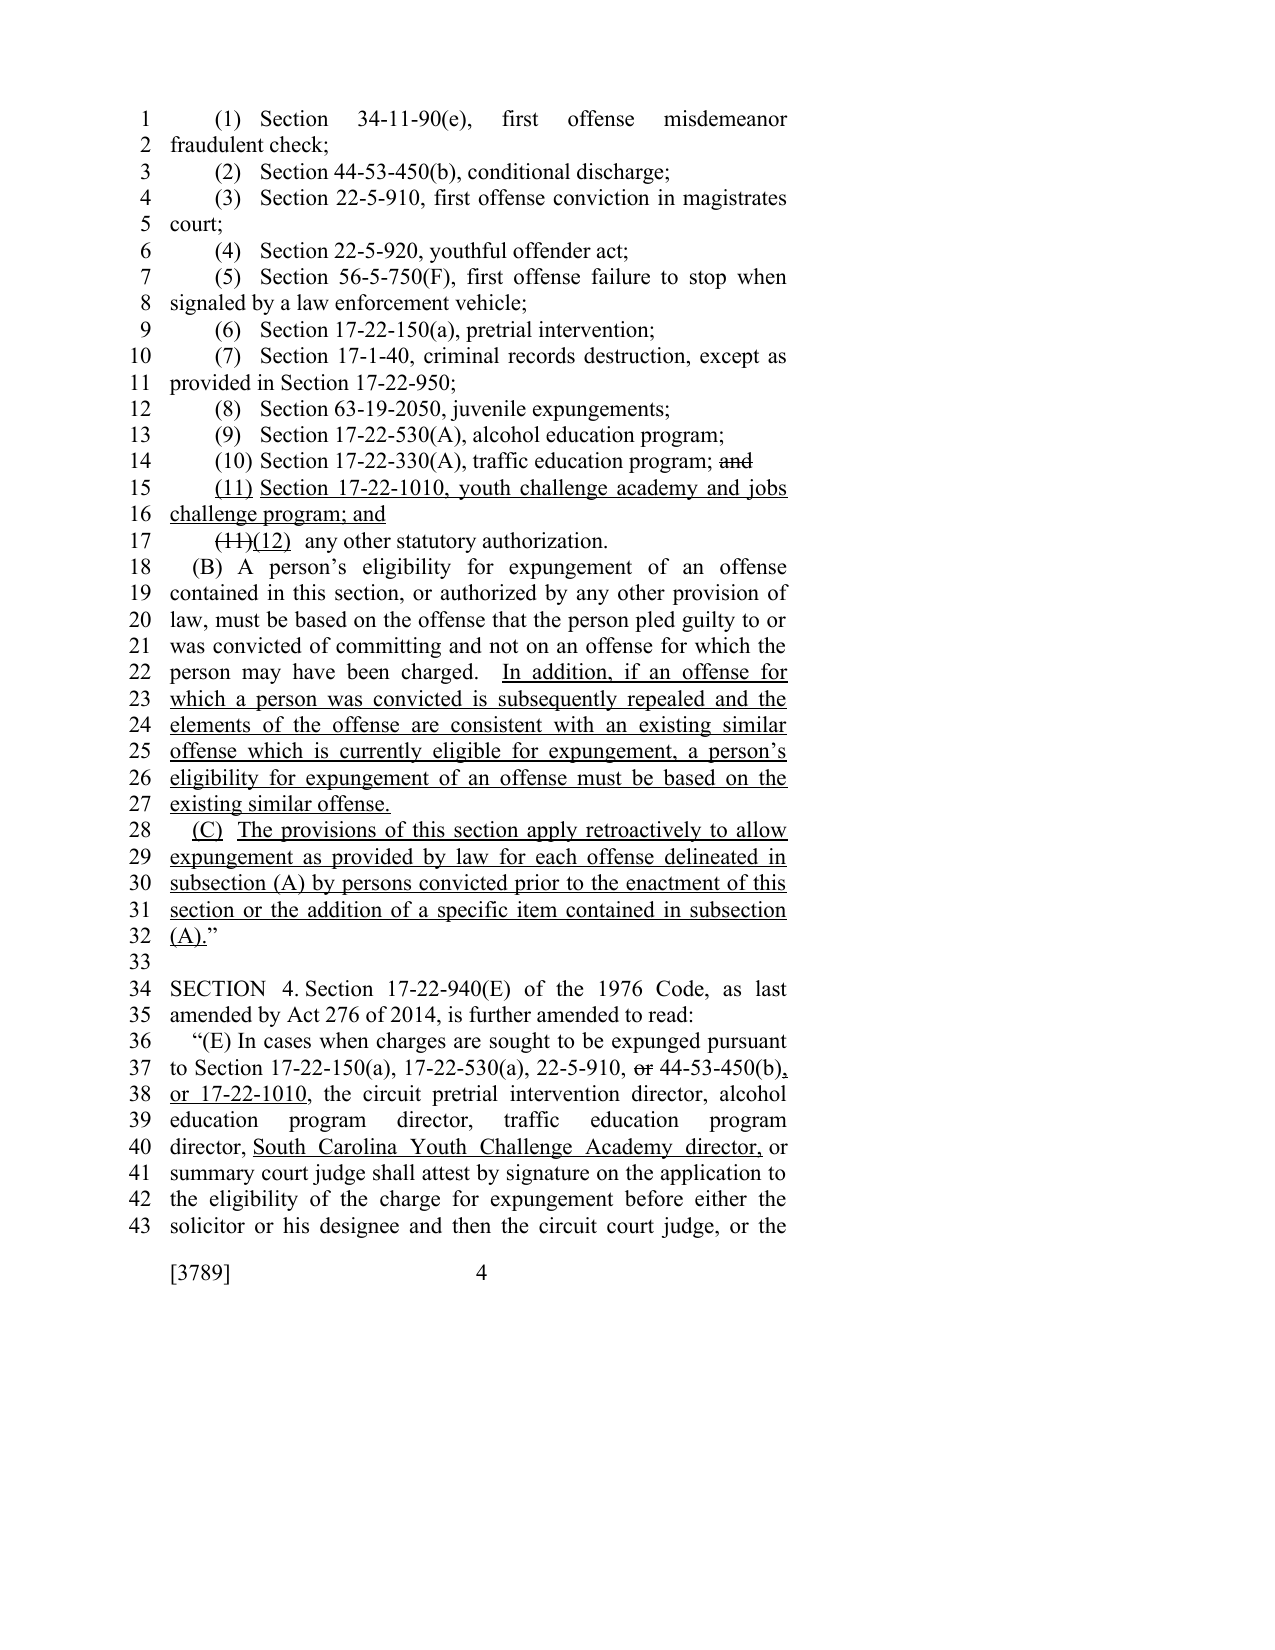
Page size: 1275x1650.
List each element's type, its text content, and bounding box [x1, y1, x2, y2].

text (C) The provisions of this section apply retroactively to allow expungement as provided by law for each offense delineated in subsection (A) by persons convicted prior to the enactment of this section or the addition of a specific item contained in subsection (A).” [169, 817, 787, 866]
text (6) Section 17-22-150(a), pretrial intervention; [169, 316, 787, 342]
text (11)(12) any other statutory authorization. [169, 527, 787, 553]
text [169, 1027, 787, 1238]
text (11) Section 17-22-1010, youth challenge academy and jobs challenge program; and [169, 474, 787, 527]
text (5) Section 56-5-750(F), first offense failure to stop when signaled by a law enforcement vehicle; [169, 263, 787, 316]
text (8) Section 63-19-2050, juvenile expungements; [169, 395, 787, 421]
text (C) The provisions of this section apply retroactively to allow expungement as provided by law for each offense delineated in subsection (A) by persons convicted prior to the enactment of this section or the addition of a specific item contained in subsection (A).” [169, 920, 787, 948]
text (1) Section 34-11-90(e), first offense misdemeanor fraudulent check; [169, 105, 787, 158]
text (2) Section 44-53-450(b), conditional discharge; [169, 158, 787, 184]
text (4) Section 22-5-920, youthful offender act; [169, 237, 787, 263]
text (7) Section 17-1-40, criminal records destruction, except as provided in Section 17-22-950; [169, 342, 787, 395]
text (C) The provisions of this section apply retroactively to allow expungement as provided by law for each offense delineated in subsection (A) by persons convicted prior to the enactment of this section or the addition of a specific item contained in subsection (A).” [169, 893, 787, 919]
text (10) Section 17-22-330(A), traffic education program; and [169, 448, 787, 474]
text (3) Section 22-5-910, first offense conviction in magistrates court; [169, 184, 787, 237]
text (B) A person’s eligibility for expungement of an offense contained in this section, or authorized by any other provision of law, must be based on the offense that the person pled guilty to or was convicted of committing and not on an offense for which the person may have been charged. In addition, if an offense for which a person was convicted is subsequently repealed and the elements of the offense are consistent with an existing similar offense which is currently eligible for expungement, a person’s eligibility for expungement of an offense must be based on the existing similar offense. [169, 553, 787, 708]
text SECTION 4. Section 17-22-940(E) of the 1976 Code, as last amended by Act 276 of 2014, is further amended to read: [169, 975, 787, 1027]
text (9) Section 17-22-530(A), alcohol education program; [169, 421, 787, 448]
